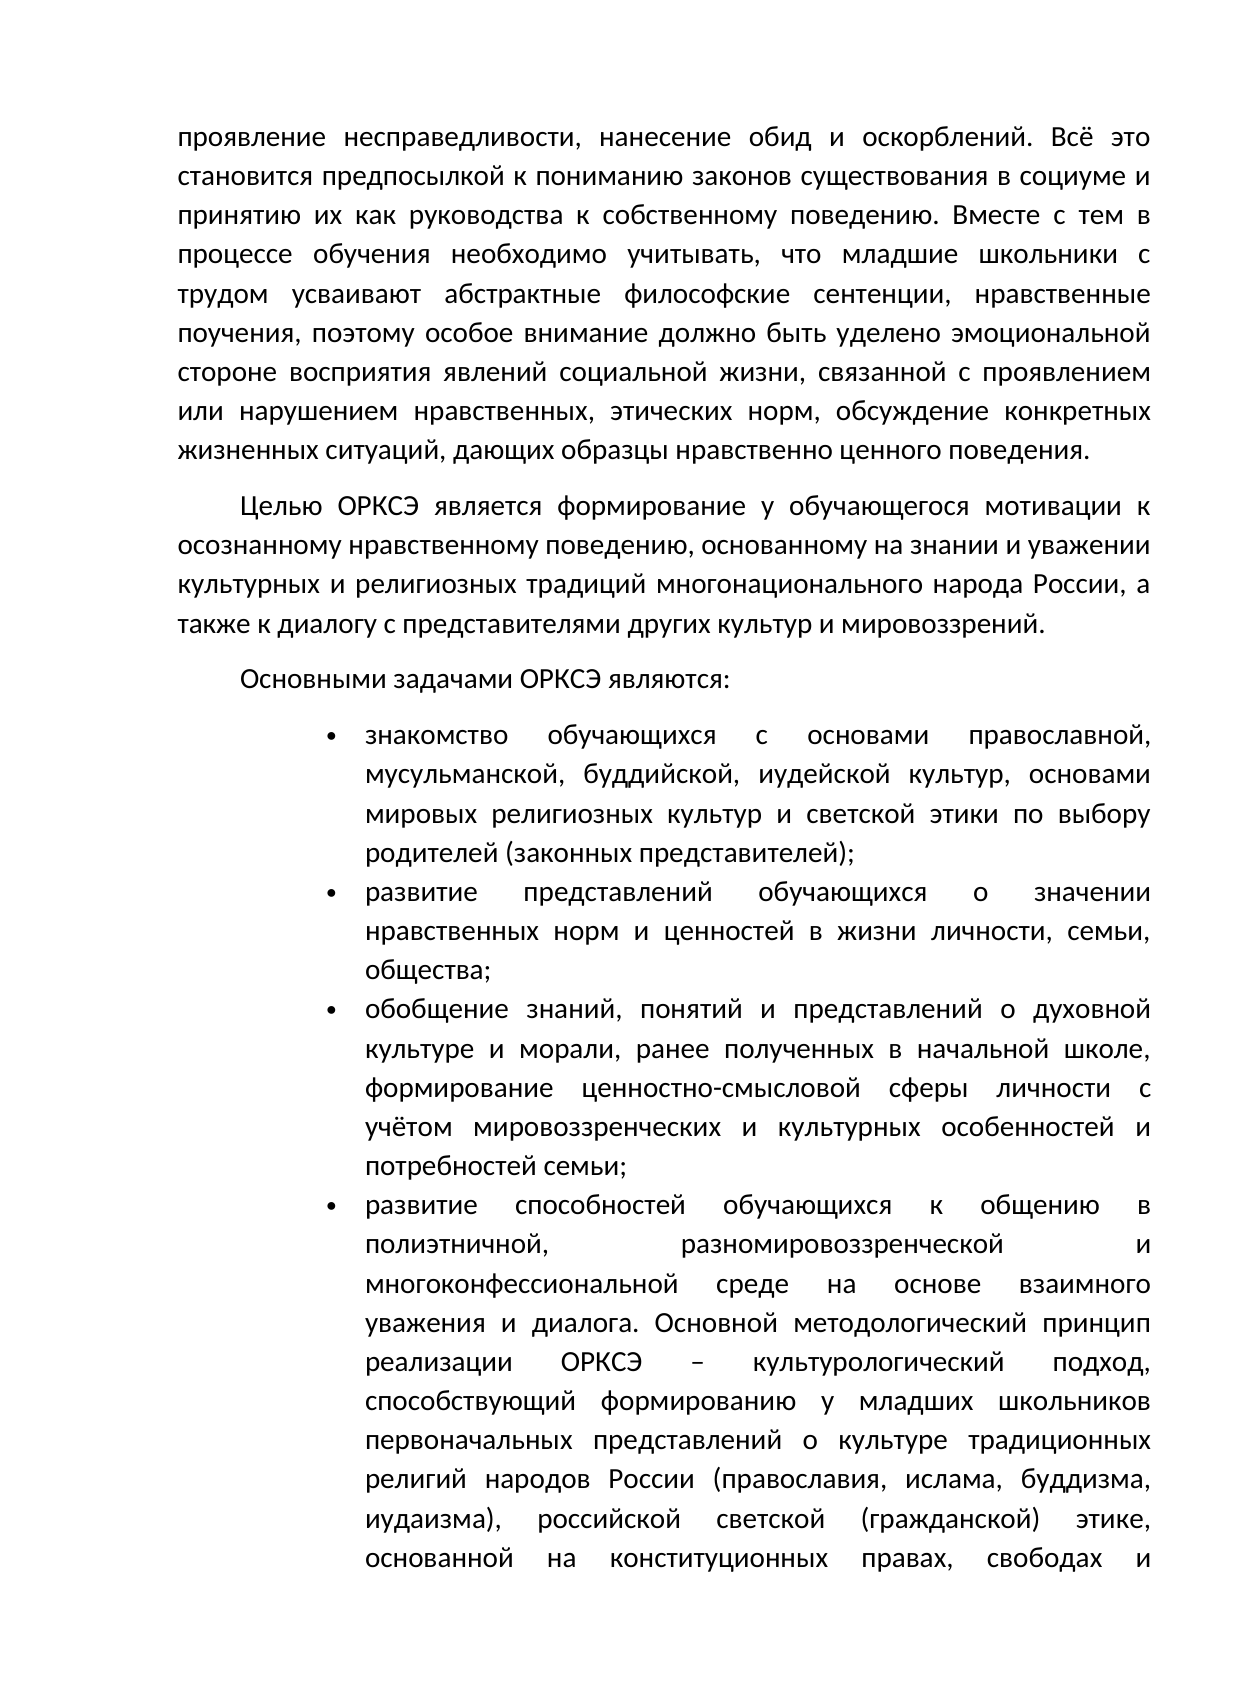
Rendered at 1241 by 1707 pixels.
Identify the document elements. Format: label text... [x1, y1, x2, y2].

list знакомство обучающихся с основами православной, мусульманской, буддийской, иудейской культур, основами мировых религиозных культур и светской этики по выбору родителей (законных представителей); [327, 716, 1152, 869]
list обобщение знаний, понятий и представлений о духовной культуре и морали, ранее полученных в начальной школе, формирование ценностно-смысловой сферы личности с учётом мировоззренческих и культурных особенностей и потребностей семьи; [327, 991, 1152, 1183]
list развитие представлений обучающихся о значении нравственных норм и ценностей в жизни личности, семьи, общества; [327, 873, 1152, 987]
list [327, 1186, 1152, 1574]
text Целью ОРКСЭ является формирование у обучающегося мотивации к осознанному нравственному поведению, основанному на знании и уважении культурных и религиозных традиций многонационального народа России, а также к диалогу с представителями других культур и мировоззрений. [177, 487, 1152, 640]
text Основными задачами ОРКСЭ являются: [177, 661, 1152, 696]
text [177, 118, 1152, 467]
